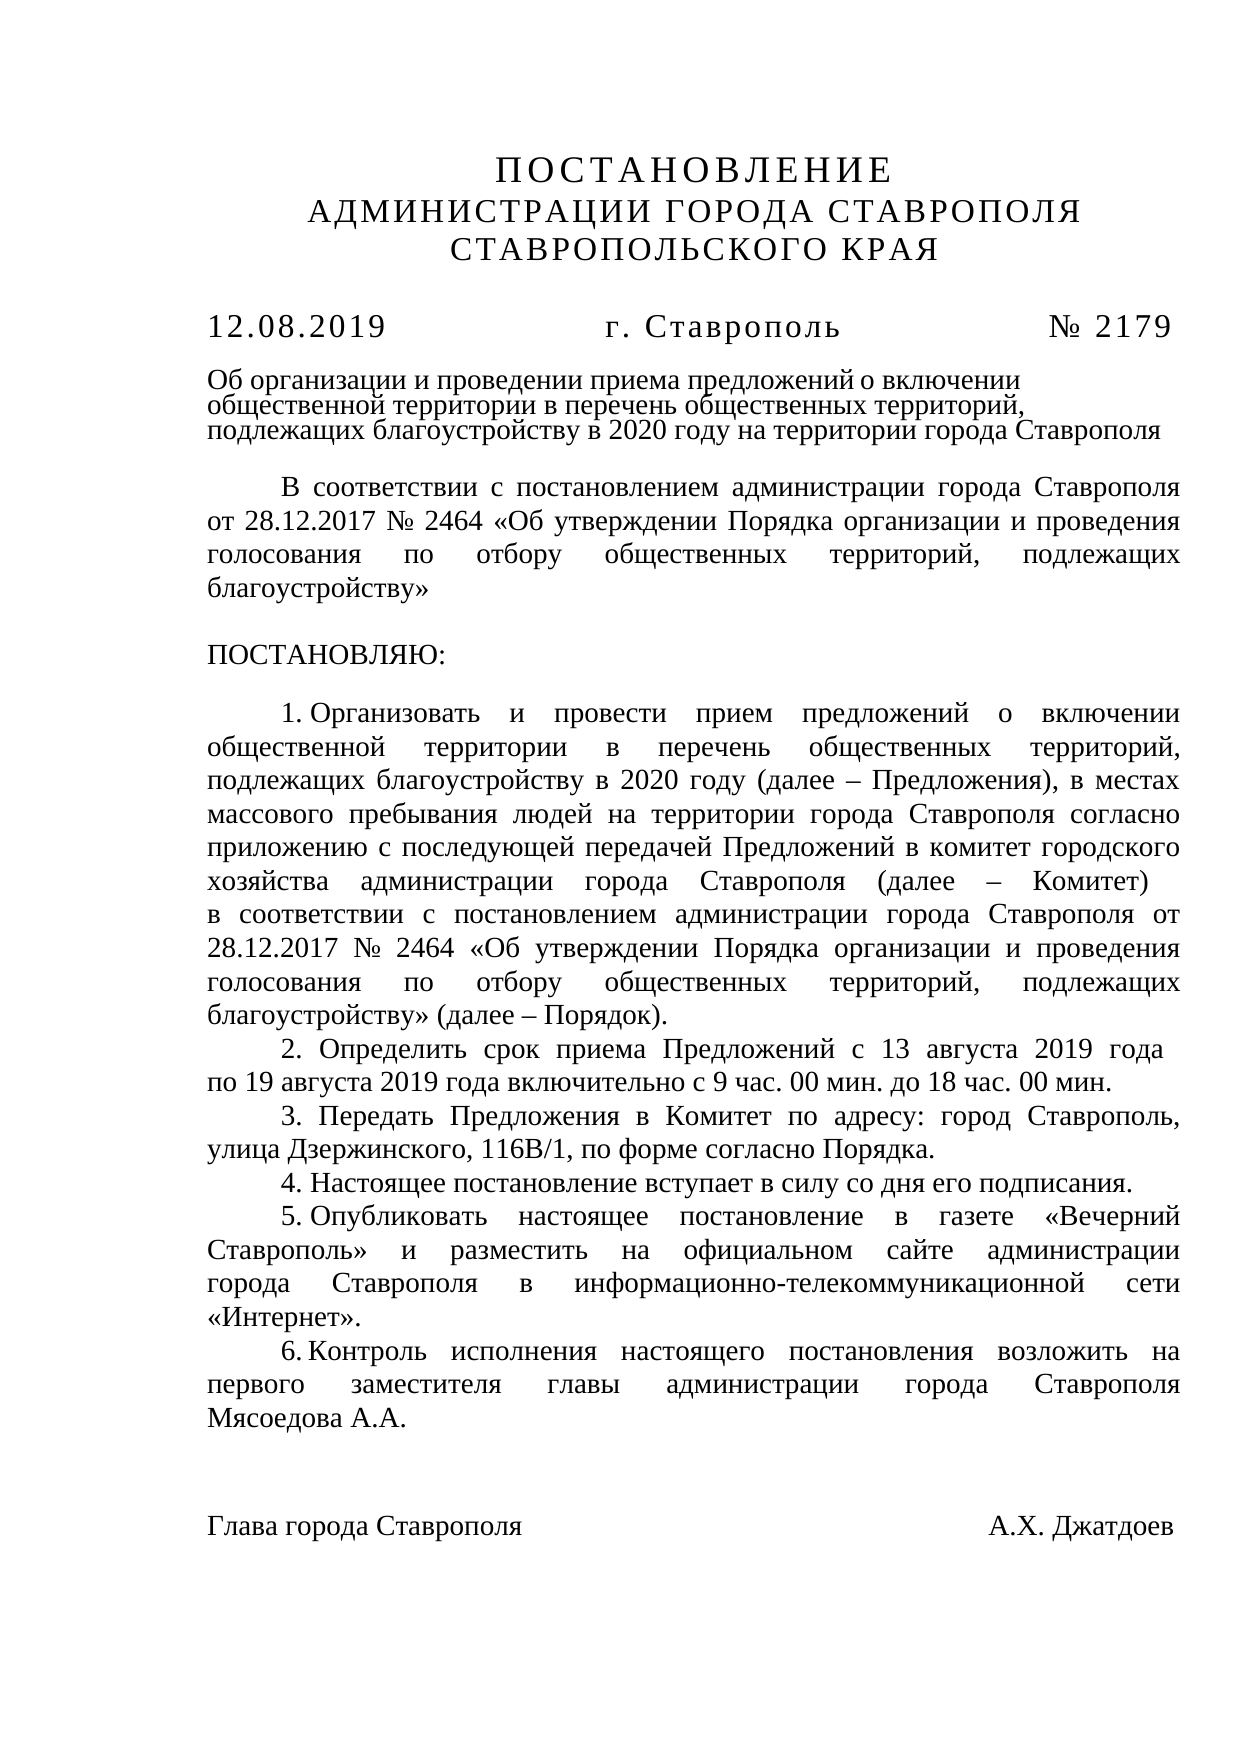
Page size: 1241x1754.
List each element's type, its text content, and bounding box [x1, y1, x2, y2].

text В соответствии с постановлением администрации города Ставрополя от 28.12.2017 № 2464 «Об утверждении Порядка организации и проведения голосования по отбору общественных территорий, подлежащих благоустройству» [207, 469, 1181, 603]
text 12.08.2019 г. Ставрополь № 2179 [207, 306, 1181, 344]
text СТАВРОПОЛЬСКОГО КРАЯ [207, 229, 1181, 267]
title П О С Т А Н О В Л Е Н И Е [207, 148, 1181, 191]
text 2. Определить срок приема Предложений с 13 августа 2019 года по 19 августа 2019 года включительно с 9 час. 00 мин. до 18 час. 00 мин. [207, 1031, 1181, 1098]
text Об организации и проведении приема предложений о включении общественной территории в перечень общественных территорий, подлежащих благоустройству в 2020 году на территории города Ставрополя [207, 369, 1181, 444]
text ПОСТАНОВЛЯЮ: [207, 637, 1181, 670]
text Глава города Ставрополя А.Х. Джатдоев [207, 1508, 1181, 1542]
text 1. Организовать и провести прием предложений о включении общественной территории в перечень общественных территорий, подлежащих благоустройству в 2020 году (далее – Предложения), в местах массового пребывания людей на территории города Ставрополя согласно приложению с последующей передачей Предложений в комитет городского хозяйства администрации города Ставрополя (далее – Комитет) в соответствии с постановлением администрации города Ставрополя от 28.12.2017 № 2464 «Об утверждении Порядка организации и проведения голосования по отбору общественных территорий, подлежащих благоустройству» (далее – Порядок). [207, 695, 1181, 1031]
text 5. Опубликовать настоящее постановление в газете «Вечерний Ставрополь» и разместить на официальном сайте администрации города Ставрополя в информационно-телекоммуникационной сети «Интернет». [207, 1198, 1181, 1333]
text 6. Контроль исполнения настоящего постановления возложить на первого заместителя главы администрации города Ставрополя Мясоедова А.А. [207, 1333, 1181, 1433]
text 4. Настоящее постановление вступает в силу со дня его подписания. [207, 1165, 1181, 1198]
text АДМИНИСТРАЦИИ ГОРОДА СТАВРОПОЛЯ [207, 191, 1181, 229]
text 3. Передать Предложения в Комитет по адресу: город Ставрополь, улица Дзержинского, 116В/1, по форме согласно Порядка. [207, 1098, 1181, 1165]
